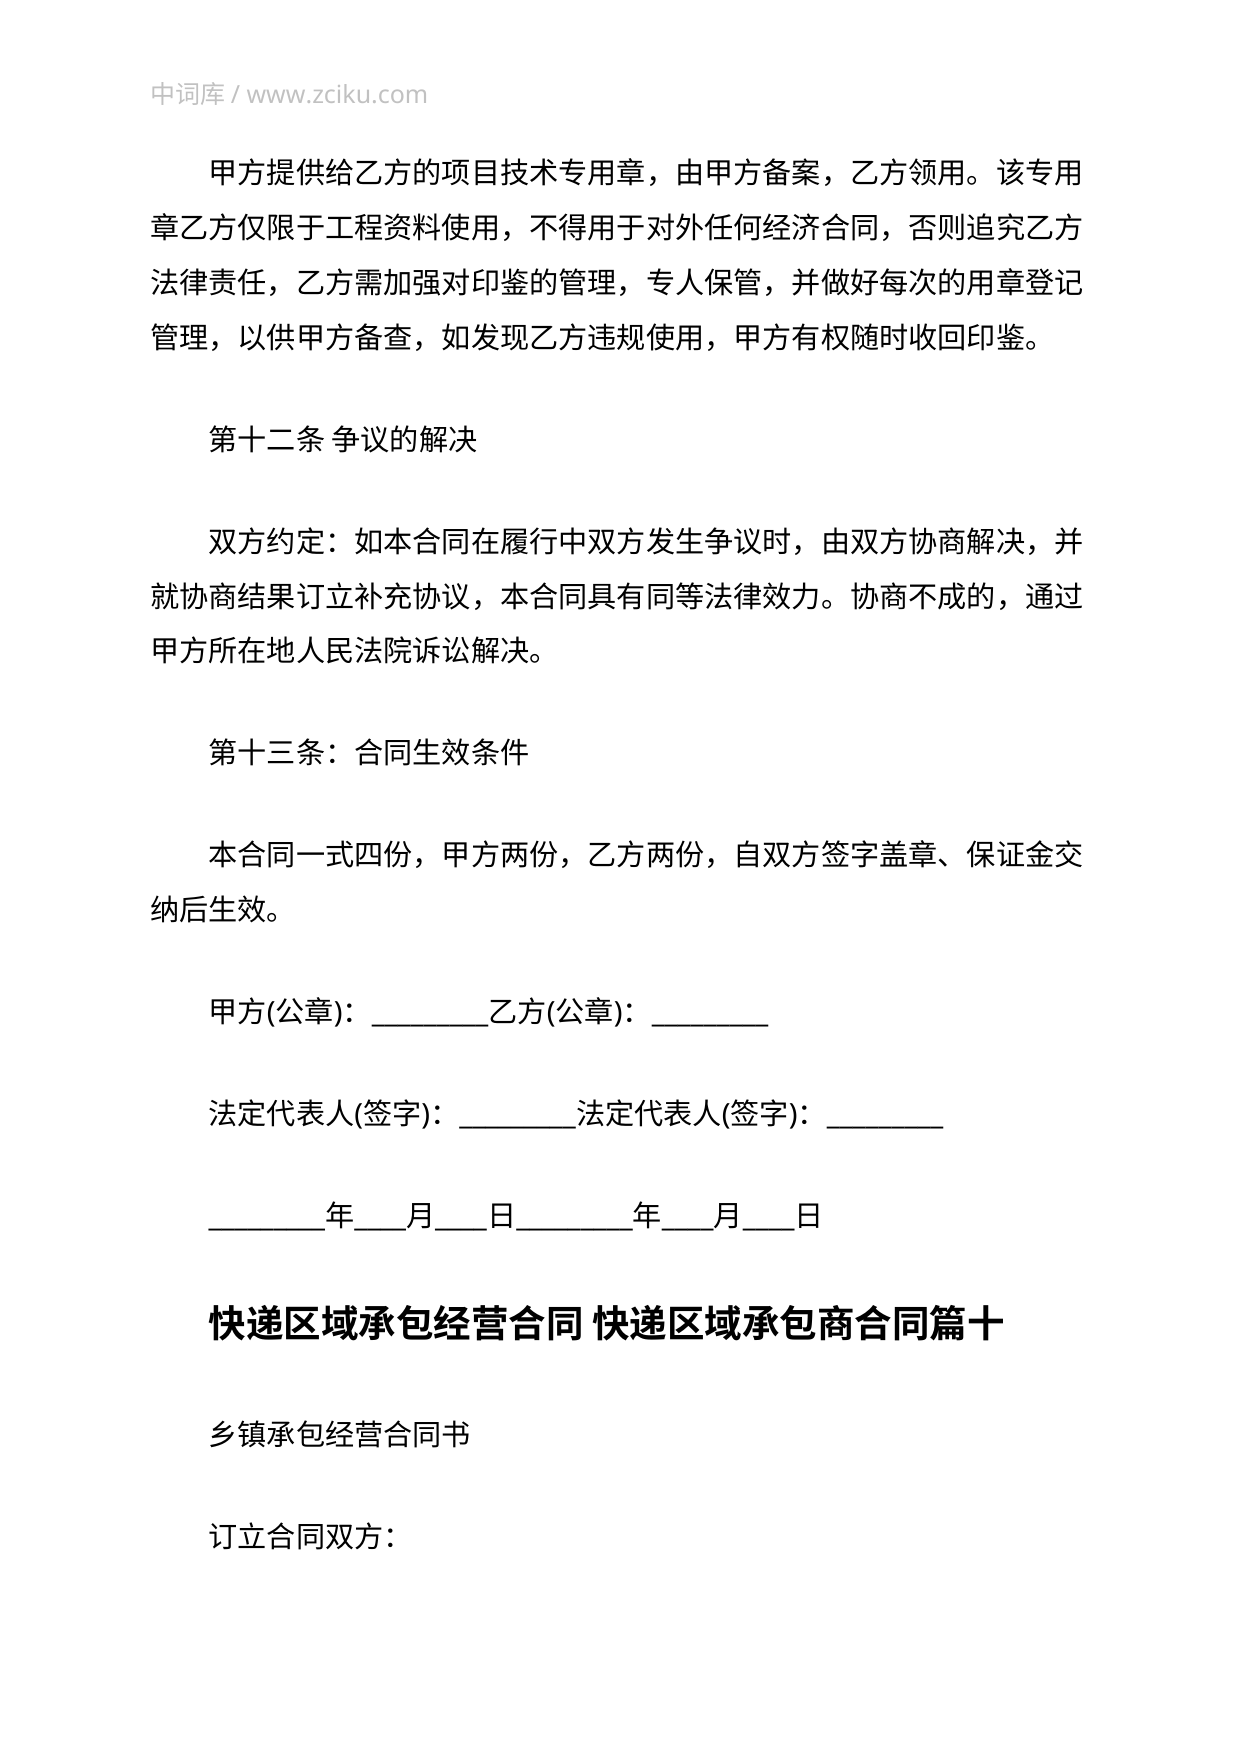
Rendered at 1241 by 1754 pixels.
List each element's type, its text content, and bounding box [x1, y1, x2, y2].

text 甲方(公章)：_________乙方(公章)：_________ [150, 988, 1090, 1031]
text 本合同一式四份，甲方两份，乙方两份，自双方签字盖章、保证金交纳后生效。 [150, 832, 1090, 929]
text 乡镇承包经营合同书 [150, 1412, 1090, 1454]
text 第十二条 争议的解决 [150, 416, 1090, 459]
text 法定代表人(签字)：_________法定代表人(签字)：_________ [150, 1090, 1090, 1133]
text 甲方提供给乙方的项目技术专用章，由甲方备案，乙方领用。该专用章乙方仅限于工程资料使用，不得用于对外任何经济合同，否则追究乙方法律责任，乙方需加强对印鉴的管理，专人保管，并做好每次的用章登记管理，以供甲方备查，如发现乙方违规使用，甲方有权随时收回印鉴。 [150, 150, 1090, 357]
text 订立合同双方： [150, 1513, 1090, 1556]
text 第十三条：合同生效条件 [150, 730, 1090, 772]
text _________年____月____日_________年____月____日 [150, 1192, 1090, 1234]
text 双方约定：如本合同在履行中双方发生争议时，由双方协商解决，并就协商结果订立补充协议，本合同具有同等法律效力。协商不成的，通过甲方所在地人民法院诉讼解决。 [150, 518, 1090, 670]
text 快递区域承包经营合同 快递区域承包商合同篇十 [150, 1294, 1090, 1348]
